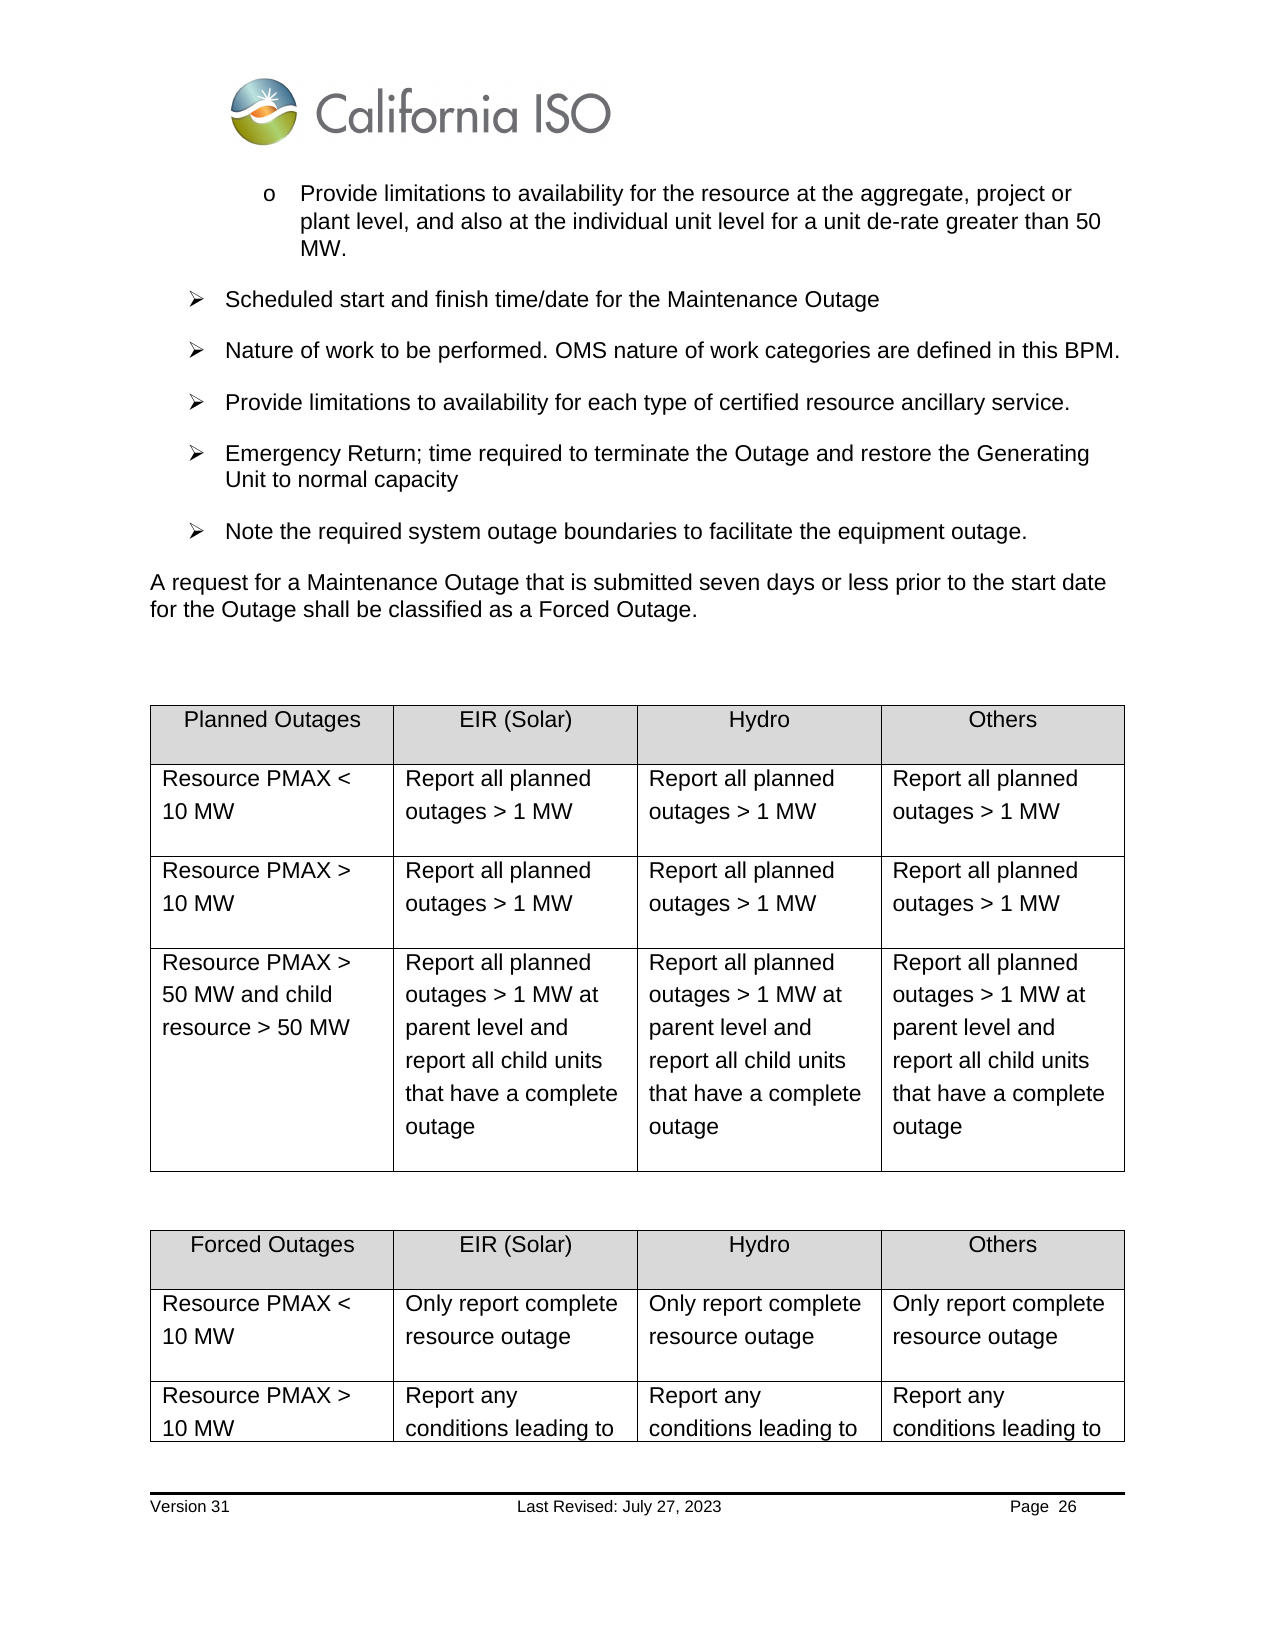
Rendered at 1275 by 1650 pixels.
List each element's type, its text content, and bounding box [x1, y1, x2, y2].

table_cell Report all planned outages > 1 MW [638, 857, 881, 947]
list Note the required system outage boundaries to facilitate the equipment outage. [187, 518, 1125, 544]
table_cell Report any conditions leading to availability deviation of 1 MW or more [394, 1382, 637, 1441]
table_cell Resource PMAX < 10 MW [151, 1290, 393, 1381]
table_cell Report all planned outages > 1 MW [882, 765, 1124, 856]
table_header Hydro [638, 706, 881, 764]
table_cell Report all planned outages > 1 MW at parent level and report all child units that have a complete outage [882, 949, 1124, 1171]
table_header EIR (Solar) [394, 706, 637, 764]
table_cell Report all planned outages > 1 MW at parent level and report all child units that have a complete outage [638, 949, 881, 1171]
list Provide limitations to availability for the resource at the aggregate, project or plant level, and also at the individual unit level for a unit de-rate greater than 50 MW. [262, 180, 1125, 261]
table_cell Report all planned outages > 1 MW at parent level and report all child units that have a complete outage [394, 949, 637, 1171]
table_cell Report all planned outages > 1 MW [882, 857, 1124, 947]
table_cell Report any conditions leading to availability deviation of 10 MW or more [638, 1382, 881, 1441]
table_cell Resource PMAX > 10 MW [151, 1382, 393, 1441]
table_cell Only report complete resource outage [638, 1290, 881, 1381]
table_cell Resource PMAX < 10 MW [151, 765, 393, 856]
list Provide limitations to availability for each type of certified resource ancillary service. [187, 389, 1125, 415]
list Scheduled start and finish time/date for the Maintenance Outage [187, 286, 1125, 312]
table_header Others [882, 1231, 1124, 1289]
table_header Planned Outages [151, 706, 393, 764]
text A request for a Maintenance Outage that is submitted seven days or less prior to the start date for the Outage shall be classified as a Forced Outage. [150, 569, 1125, 622]
table_cell Report any conditions leading to availability deviation of 10 MW or more [882, 1382, 1124, 1441]
picture [225, 75, 615, 148]
table_cell Report all planned outages > 1 MW [394, 857, 637, 947]
table_cell Resource PMAX > 50 MW and child resource > 50 MW [151, 949, 393, 1171]
table_header EIR (Solar) [394, 1231, 637, 1289]
table_header Forced Outages [151, 1231, 393, 1289]
table_cell Report all planned outages > 1 MW [638, 765, 881, 856]
table_cell Only report complete resource outage [394, 1290, 637, 1381]
table_header Others [882, 706, 1124, 764]
list Nature of work to be performed. OMS nature of work categories are defined in this BPM. [187, 337, 1125, 364]
table_cell Report all planned outages > 1 MW [394, 765, 637, 856]
table_header Hydro [638, 1231, 881, 1289]
table_cell Only report complete resource outage [882, 1290, 1124, 1381]
table_cell Resource PMAX > 10 MW [151, 857, 393, 947]
list Emergency Return; time required to terminate the Outage and restore the Generating Unit to normal capacity [187, 440, 1125, 493]
